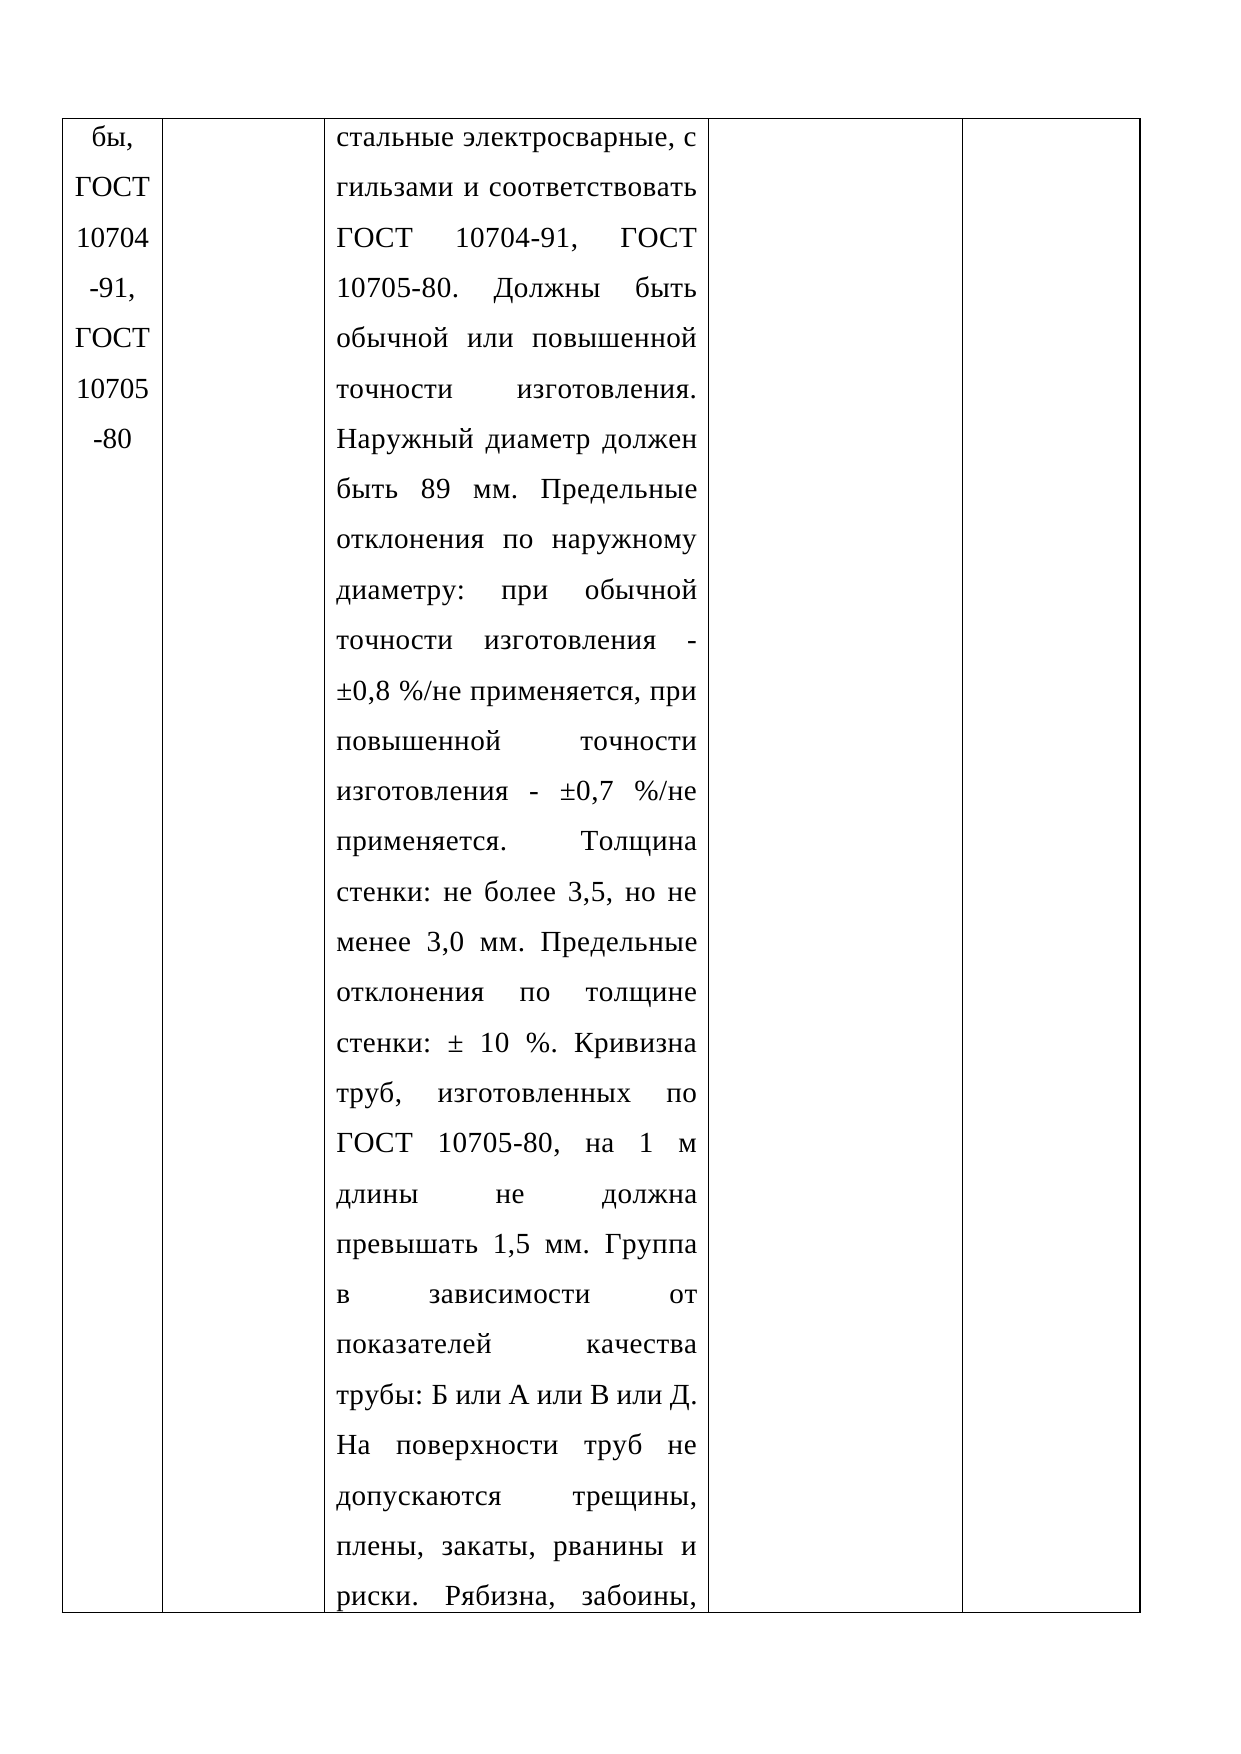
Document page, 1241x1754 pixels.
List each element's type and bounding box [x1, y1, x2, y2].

table_cell [709, 119, 962, 1612]
table_cell [63, 119, 162, 1612]
table_cell [963, 119, 1139, 1612]
table_cell [325, 119, 708, 1612]
table_cell [163, 119, 324, 1612]
